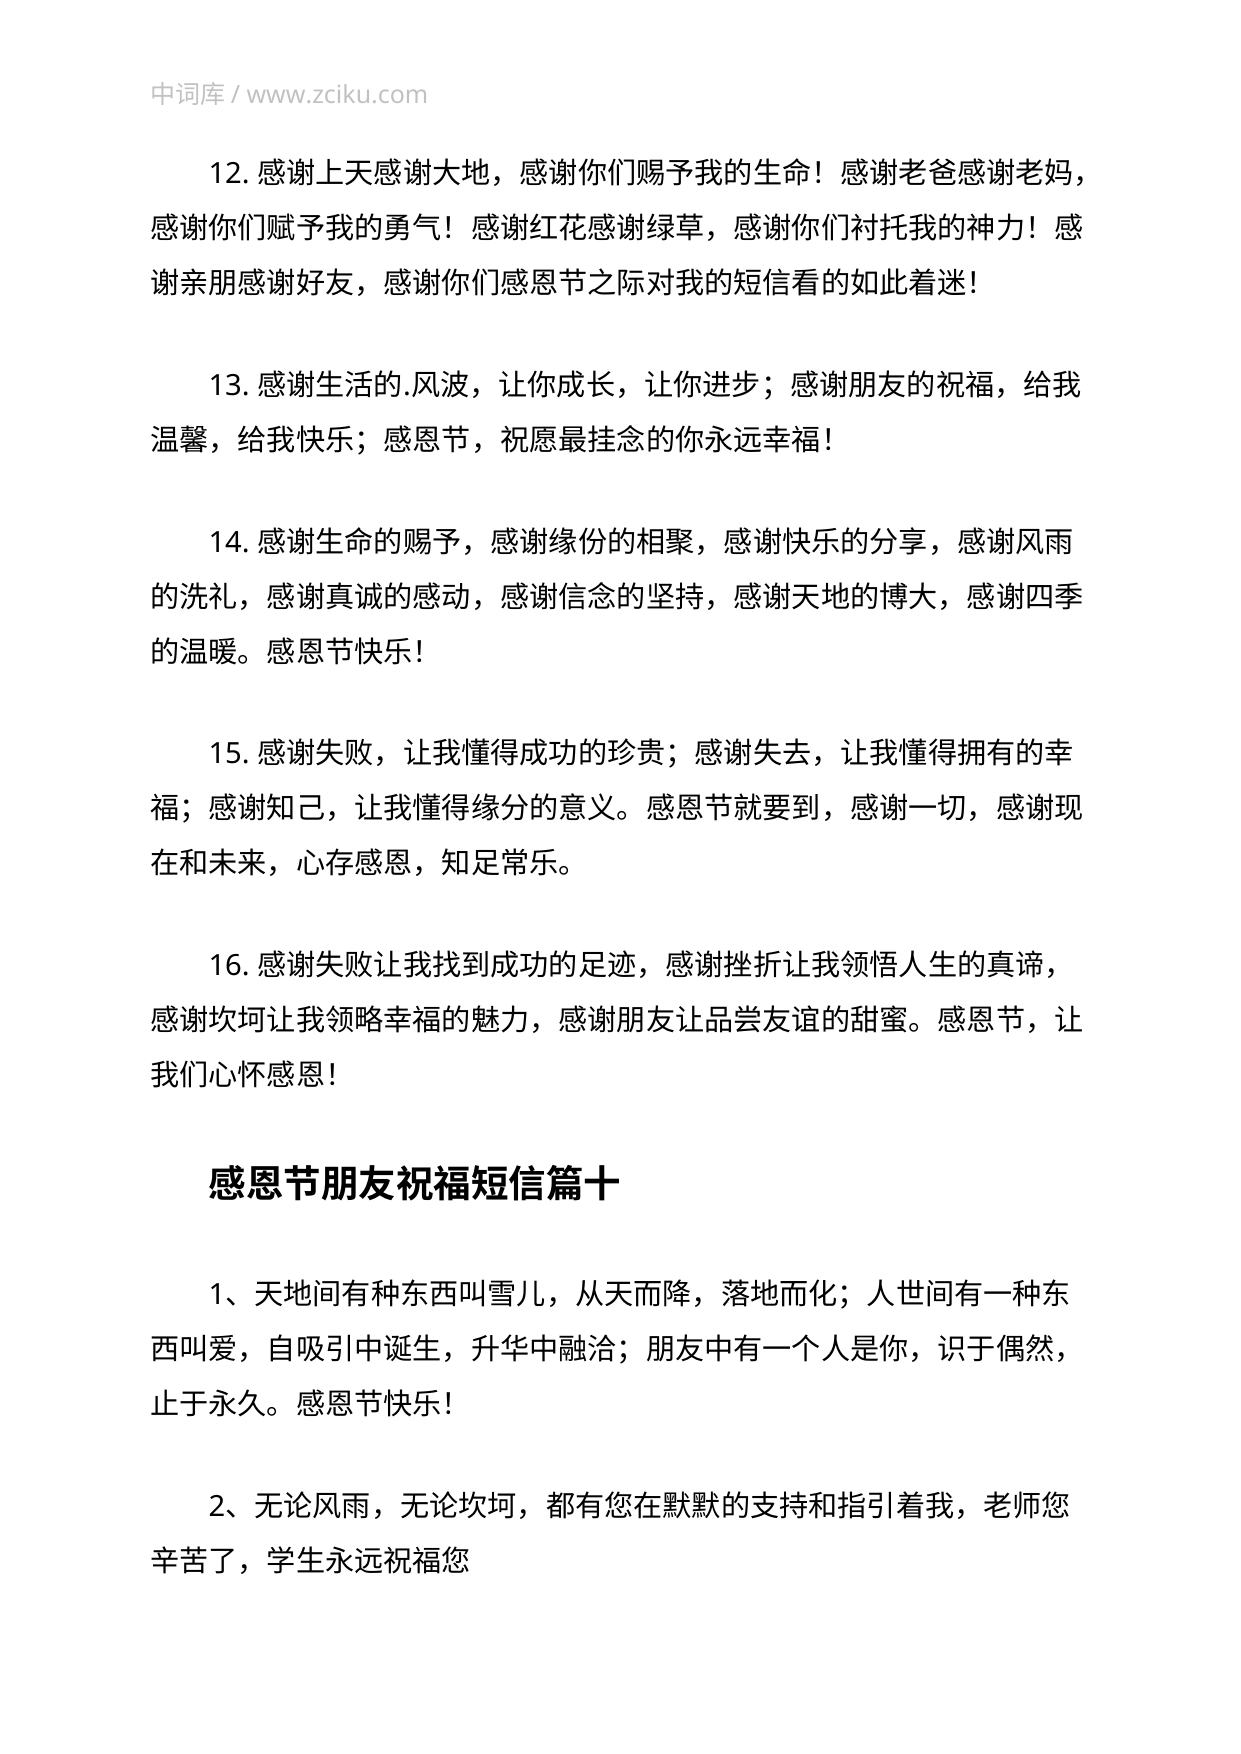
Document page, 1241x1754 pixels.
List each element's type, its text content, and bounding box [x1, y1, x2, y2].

text 13. 感谢生活的.风波，让你成长，让你进步；感谢朋友的祝福，给我温馨，给我快乐；感恩节，祝愿最挂念的你永远幸福！ [150, 362, 1090, 459]
text 1、天地间有种东西叫雪儿，从天而降，落地而化；人世间有一种东西叫爱，自吸引中诞生，升华中融洽；朋友中有一个人是你，识于偶然，止于永久。感恩节快乐！ [150, 1271, 1090, 1423]
text 2、无论风雨，无论坎坷，都有您在默默的支持和指引着我，老师您辛苦了，学生永远祝福您 [150, 1482, 1090, 1580]
text 感恩节朋友祝福短信篇十 [150, 1153, 1090, 1208]
text 15. 感谢失败，让我懂得成功的珍贵；感谢失去，让我懂得拥有的幸福；感谢知己，让我懂得缘分的意义。感恩节就要到，感谢一切，感谢现在和未来，心存感恩，知足常乐。 [150, 730, 1090, 882]
text 16. 感谢失败让我找到成功的足迹，感谢挫折让我领悟人生的真谛，感谢坎坷让我领略幸福的魅力，感谢朋友让品尝友谊的甜蜜。感恩节，让我们心怀感恩！ [150, 942, 1090, 1094]
text 12. 感谢上天感谢大地，感谢你们赐予我的生命！感谢老爸感谢老妈，感谢你们赋予我的勇气！感谢红花感谢绿草，感谢你们衬托我的神力！感谢亲朋感谢好友，感谢你们感恩节之际对我的短信看的如此着迷！ [150, 150, 1090, 302]
text 14. 感谢生命的赐予，感谢缘份的相聚，感谢快乐的分享，感谢风雨的洗礼，感谢真诚的感动，感谢信念的坚持，感谢天地的博大，感谢四季的温暖。感恩节快乐！ [150, 518, 1090, 671]
